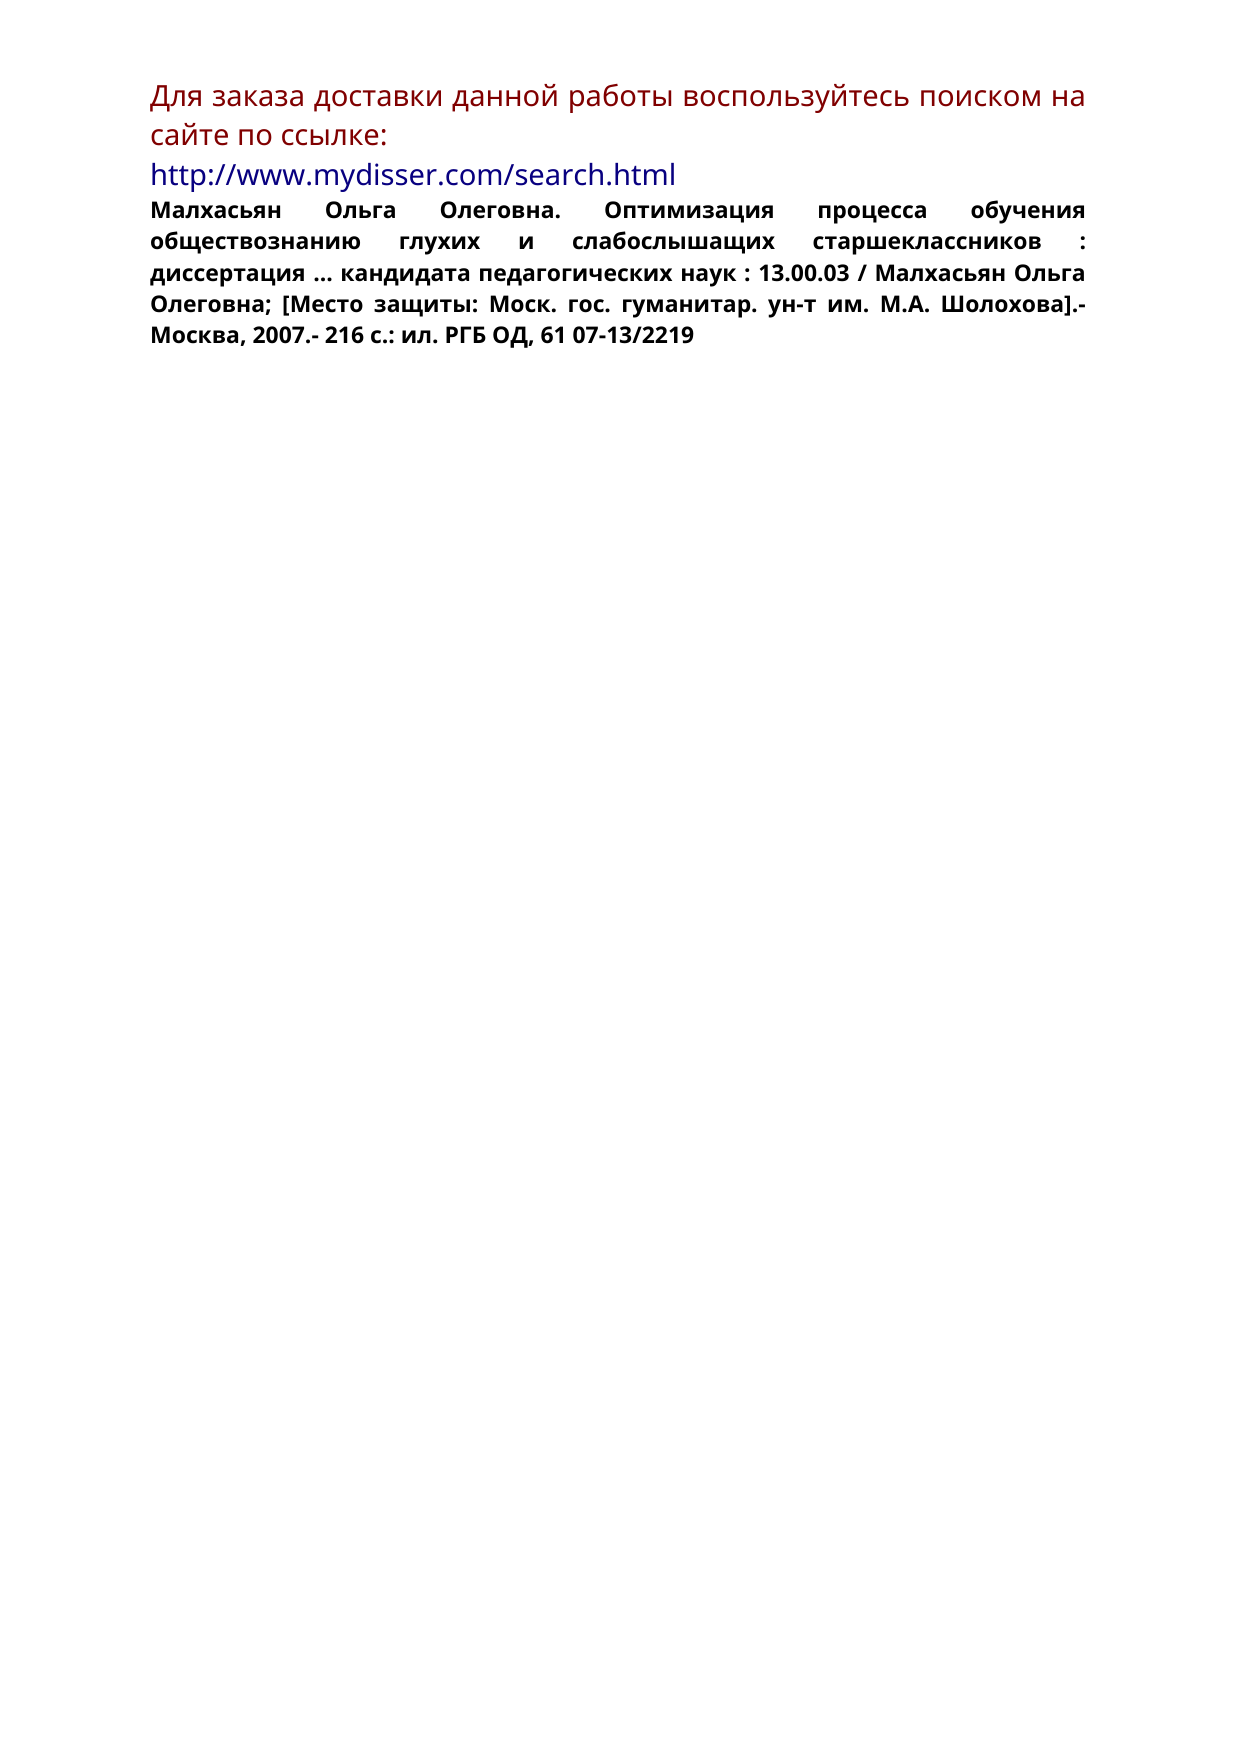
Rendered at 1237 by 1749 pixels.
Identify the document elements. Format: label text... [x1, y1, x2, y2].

text Малхасьян Ольга Олеговна. Оптимизация процесса обучения обществознанию глухих и слабослышащих старшеклассников : диссертация ... кандидата педагогических наук : 13.00.03 / Малхасьян Ольга Олеговна; [Место защиты: Моск. гос. гуманитар. ун-т им. М.А. Шолохова].- Москва, 2007.- 216 с.: ил. РГБ ОД, 61 07-13/2219 [150, 194, 1086, 350]
